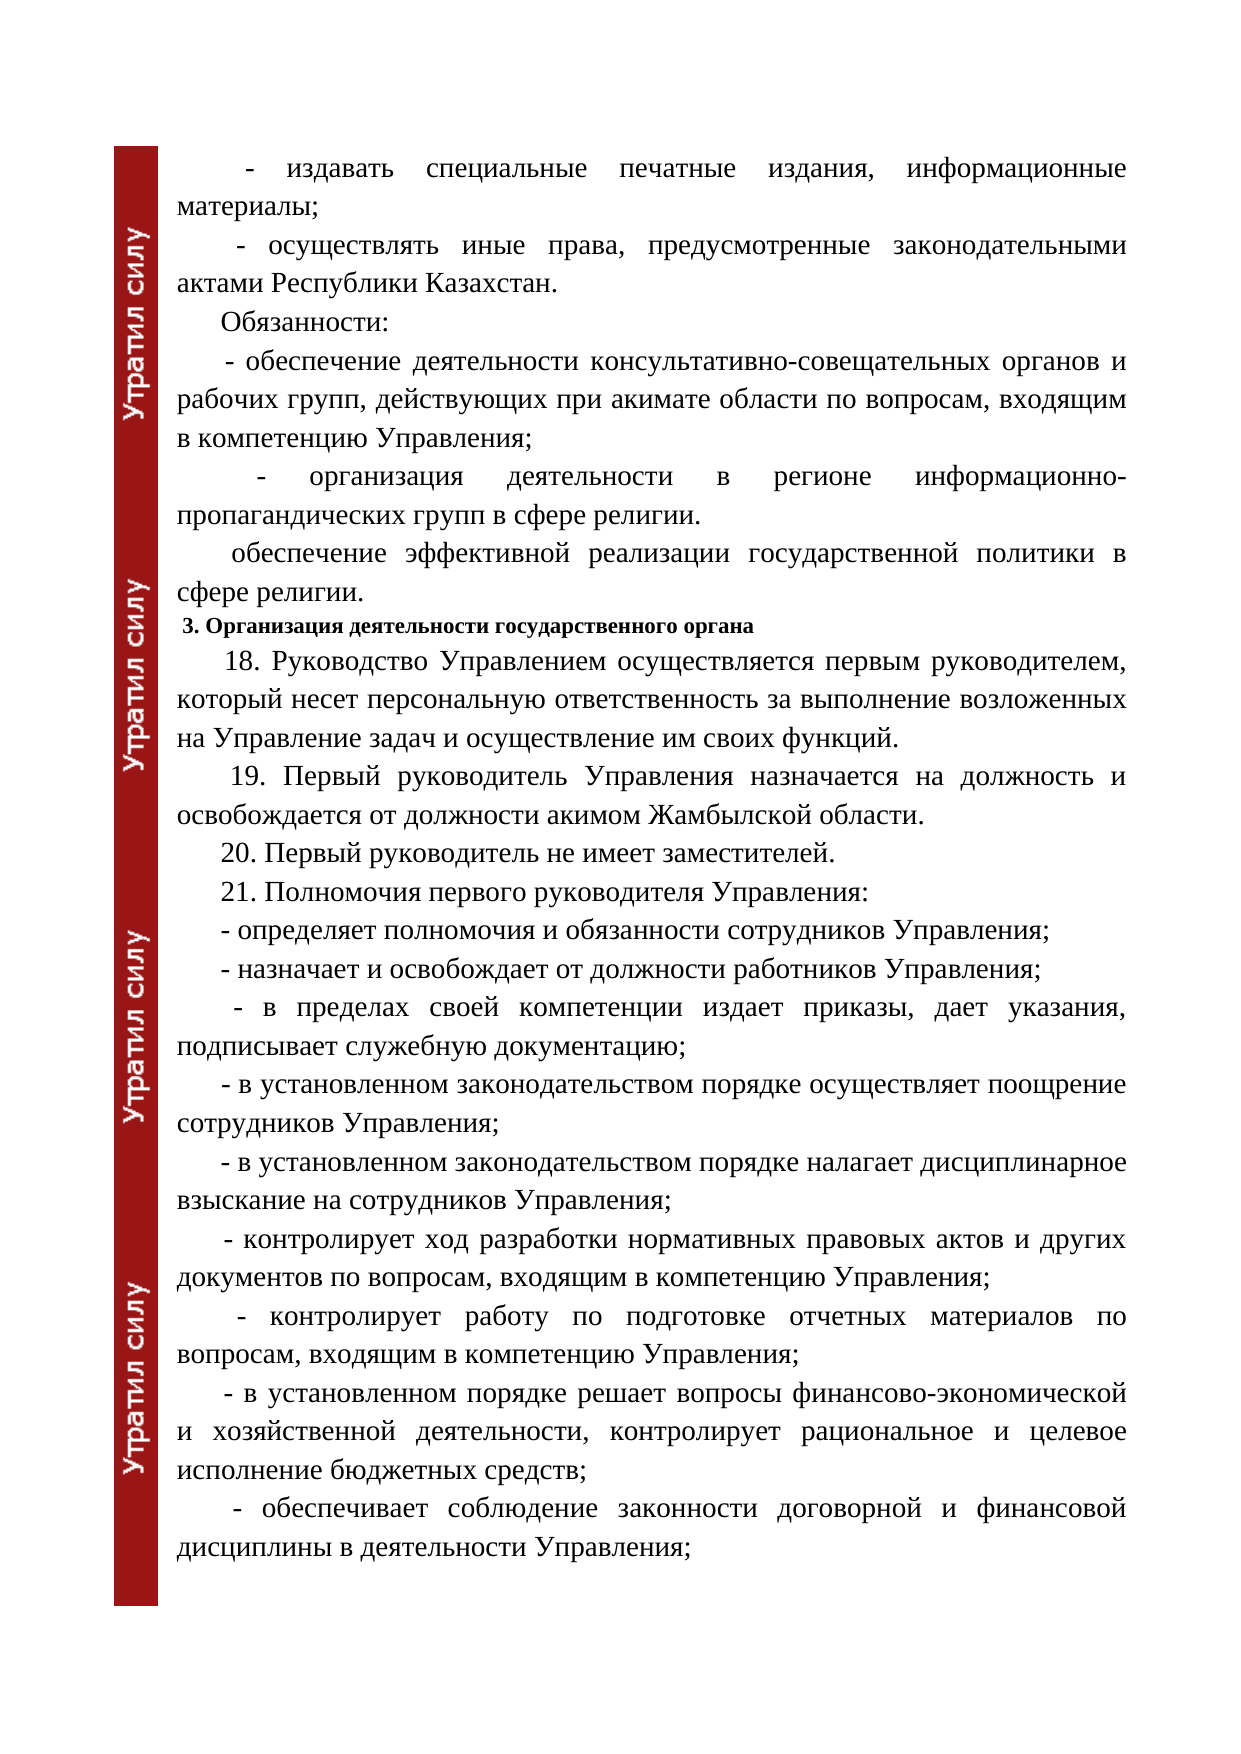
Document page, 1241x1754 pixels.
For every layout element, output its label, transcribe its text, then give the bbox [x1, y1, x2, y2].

picture [114, 530, 158, 535]
text - в установленном порядке решает вопросы финансово-экономической и хозяйственной деятельности, контролирует рациональное и целевое исполнение бюджетных средств; [112, 1375, 1128, 1486]
text - организация деятельности в регионе информационно-пропагандических групп в сфере религии. [112, 458, 1128, 530]
text 19. Первый руководитель Управления назначается на должность и освобождается от должности акимом Жамбылской области. [112, 758, 1128, 830]
picture [114, 146, 158, 150]
text - определяет полномочия и обязанности сотрудников Управления; [112, 912, 1128, 946]
picture [114, 639, 158, 643]
picture [114, 299, 158, 304]
picture [114, 222, 158, 227]
text - контролирует работу по подготовке отчетных материалов по вопросам, входящим в компетенцию Управления; [112, 1298, 1128, 1370]
text 3. Организация деятельности государственного органа [112, 612, 1128, 639]
text 18. Руководство Управлением осуществляется первым руководителем, который несет персональную ответственность за выполнение возложенных на Управление задач и осуществление им своих функций. [112, 643, 1128, 753]
text - назначает и освобождает от должности работников Управления; [112, 951, 1128, 984]
picture [114, 453, 158, 458]
picture [114, 1293, 158, 1298]
picture [114, 1062, 158, 1067]
text - обеспечивает соблюдение законности договорной и финансовой дисциплины в деятельности Управления; [112, 1491, 1128, 1563]
text обеспечение эффективной реализации государственной политики в сфере религии. [112, 535, 1128, 607]
picture [114, 1563, 158, 1606]
picture [114, 338, 158, 343]
picture [114, 1216, 158, 1221]
picture [114, 1486, 158, 1491]
text - в установленном законодательством порядке налагает дисциплинарное взыскание на сотрудников Управления; [112, 1144, 1128, 1216]
text 20. Первый руководитель не имеет заместителей. [112, 835, 1128, 869]
text - издавать специальные печатные издания, информационные материалы; [112, 150, 1128, 222]
picture [114, 753, 158, 758]
text 21. Полномочия первого руководителя Управления: [112, 874, 1128, 907]
text - осуществлять иные права, предусмотренные законодательными актами Республики Казахстан. [112, 227, 1128, 299]
text Обязанности: [112, 304, 1128, 338]
text - контролирует ход разработки нормативных правовых актов и других документов по вопросам, входящим в компетенцию Управления; [112, 1221, 1128, 1293]
picture [114, 907, 158, 912]
text - в установленном законодательством порядке осуществляет поощрение сотрудников Управления; [112, 1067, 1128, 1139]
picture [114, 1370, 158, 1375]
picture [114, 869, 158, 874]
text - обеспечение деятельности консультативно-совещательных органов и рабочих групп, действующих при акимате области по вопросам, входящим в компетенцию Управления; [112, 343, 1128, 453]
picture [114, 1139, 158, 1144]
picture [114, 607, 158, 612]
picture [114, 830, 158, 835]
picture [114, 946, 158, 951]
picture [114, 984, 158, 989]
text - в пределах своей компетенции издает приказы, дает указания, подписывает служебную документацию; [112, 989, 1128, 1062]
